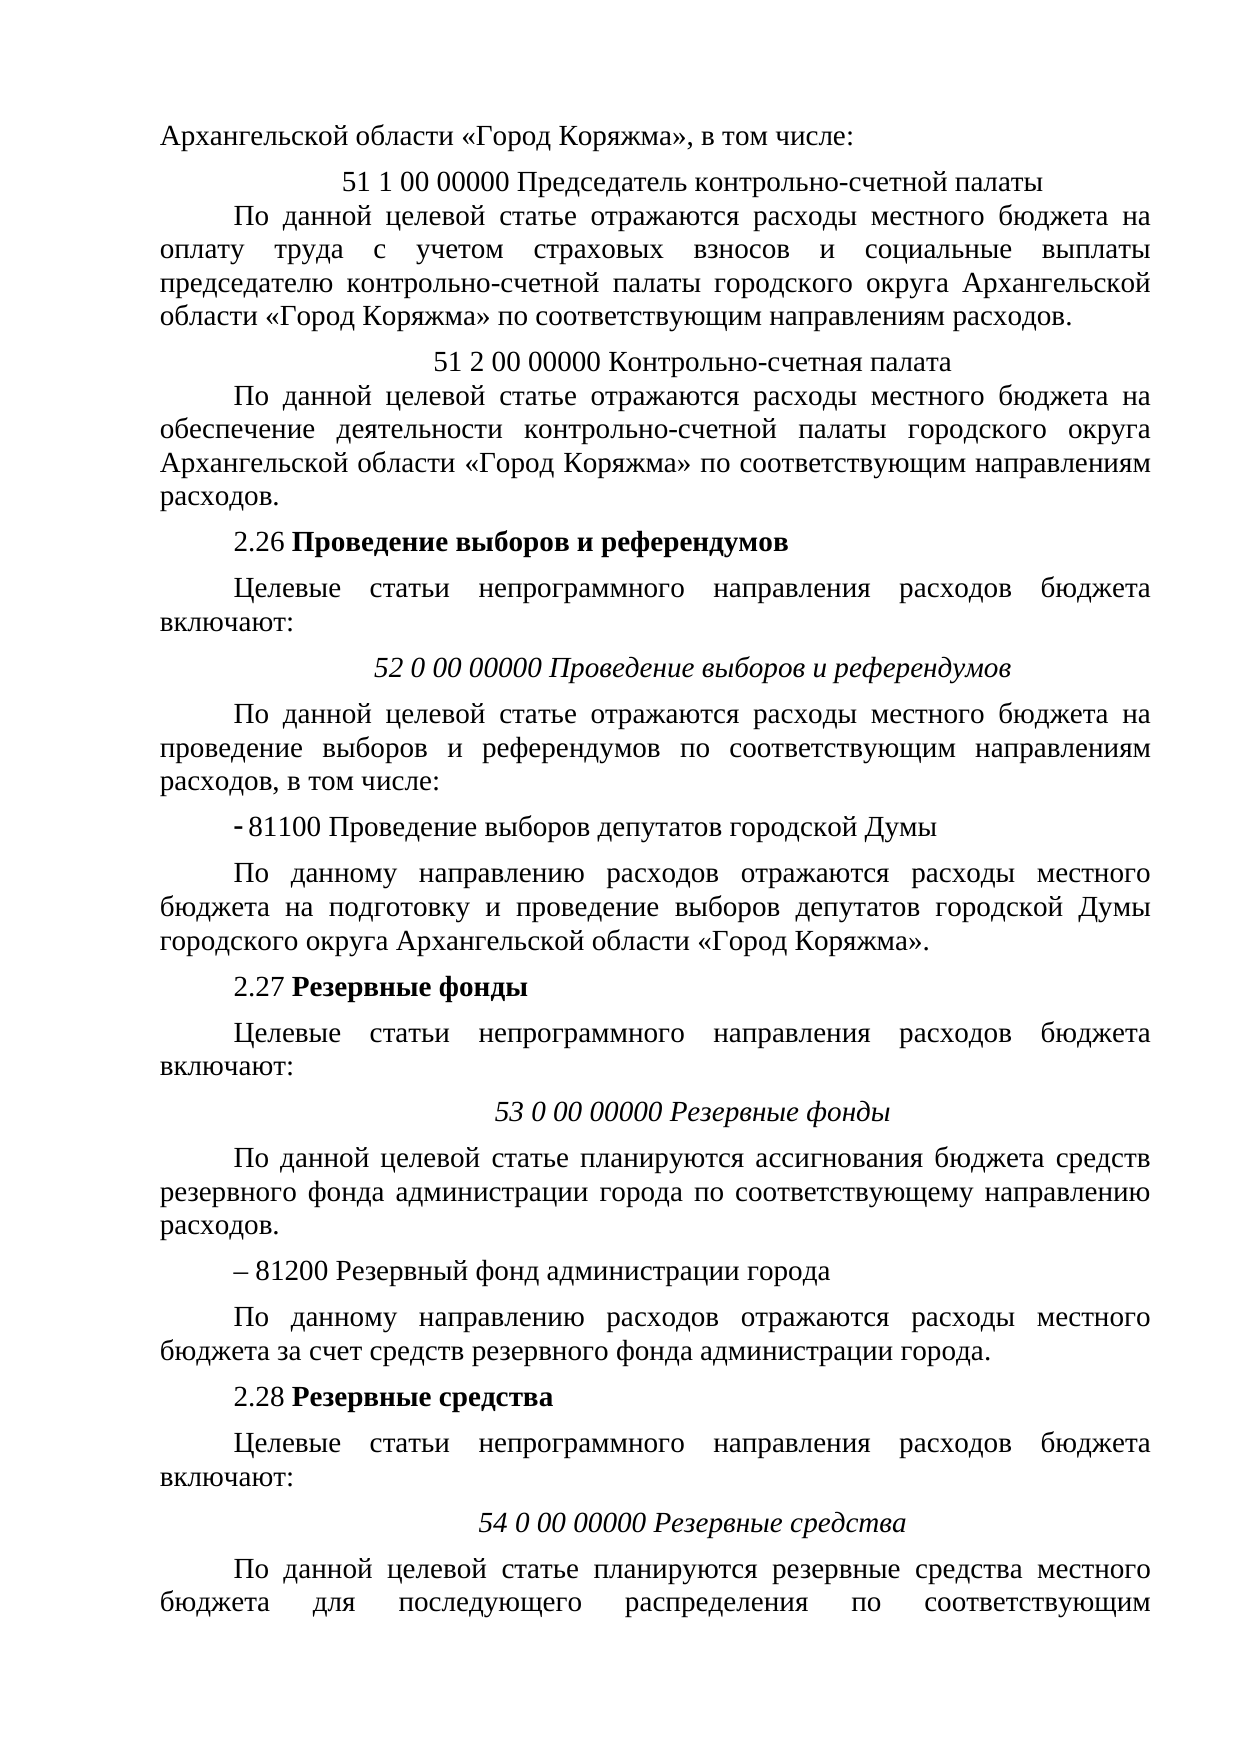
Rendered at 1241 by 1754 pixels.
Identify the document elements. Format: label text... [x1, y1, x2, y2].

text По данной целевой статье отражаются расходы местного бюджета на оплату труда с учетом страховых взносов и социальные выплаты председателю контрольно-счетной палаты городского округа Архангельской области «Город Коряжма» по соответствующим направлениям расходов. [159, 198, 1152, 332]
list 81100 Проведение выборов депутатов городской Думы [159, 809, 1152, 843]
text 2.28 Резервные средства [159, 1379, 1152, 1413]
text По данной целевой статье планируются ассигнования бюджета средств резервного фонда администрации города по соответствующему направлению расходов. [159, 1140, 1152, 1241]
text 53 0 00 00000 Резервные фонды [159, 1094, 1152, 1128]
text 51 1 00 00000 Председатель контрольно-счетной палаты [159, 164, 1152, 198]
text – 81200 Резервный фонд администрации города [159, 1253, 1152, 1287]
text 52 0 00 00000 Проведение выборов и референдумов [159, 650, 1152, 684]
text 2.27 Резервные фонды [159, 969, 1152, 1002]
text 2.26 Проведение выборов и референдумов [159, 524, 1152, 558]
text Целевые статьи непрограммного направления расходов бюджета включают: [159, 571, 1152, 638]
text 54 0 00 00000 Резервные средства [159, 1505, 1152, 1538]
text По данному направлению расходов отражаются расходы местного бюджета на подготовку и проведение выборов депутатов городской Думы городского округа Архангельской области «Город Коряжма». [159, 856, 1152, 956]
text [159, 118, 1152, 152]
text По данной целевой статье отражаются расходы местного бюджета на обеспечение деятельности контрольно-счетной палаты городского округа Архангельской области «Город Коряжма» по соответствующим направлениям расходов. [159, 378, 1152, 512]
text Целевые статьи непрограммного направления расходов бюджета включают: [159, 1015, 1152, 1082]
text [159, 1551, 1152, 1618]
text Целевые статьи непрограммного направления расходов бюджета включают: [159, 1425, 1152, 1492]
text 51 2 00 00000 Контрольно-счетная палата [159, 344, 1152, 378]
text По данному направлению расходов отражаются расходы местного бюджета за счет средств резервного фонда администрации города. [159, 1299, 1152, 1367]
text По данной целевой статье отражаются расходы местного бюджета на проведение выборов и референдумов по соответствующим направлениям расходов, в том числе: [159, 696, 1152, 797]
